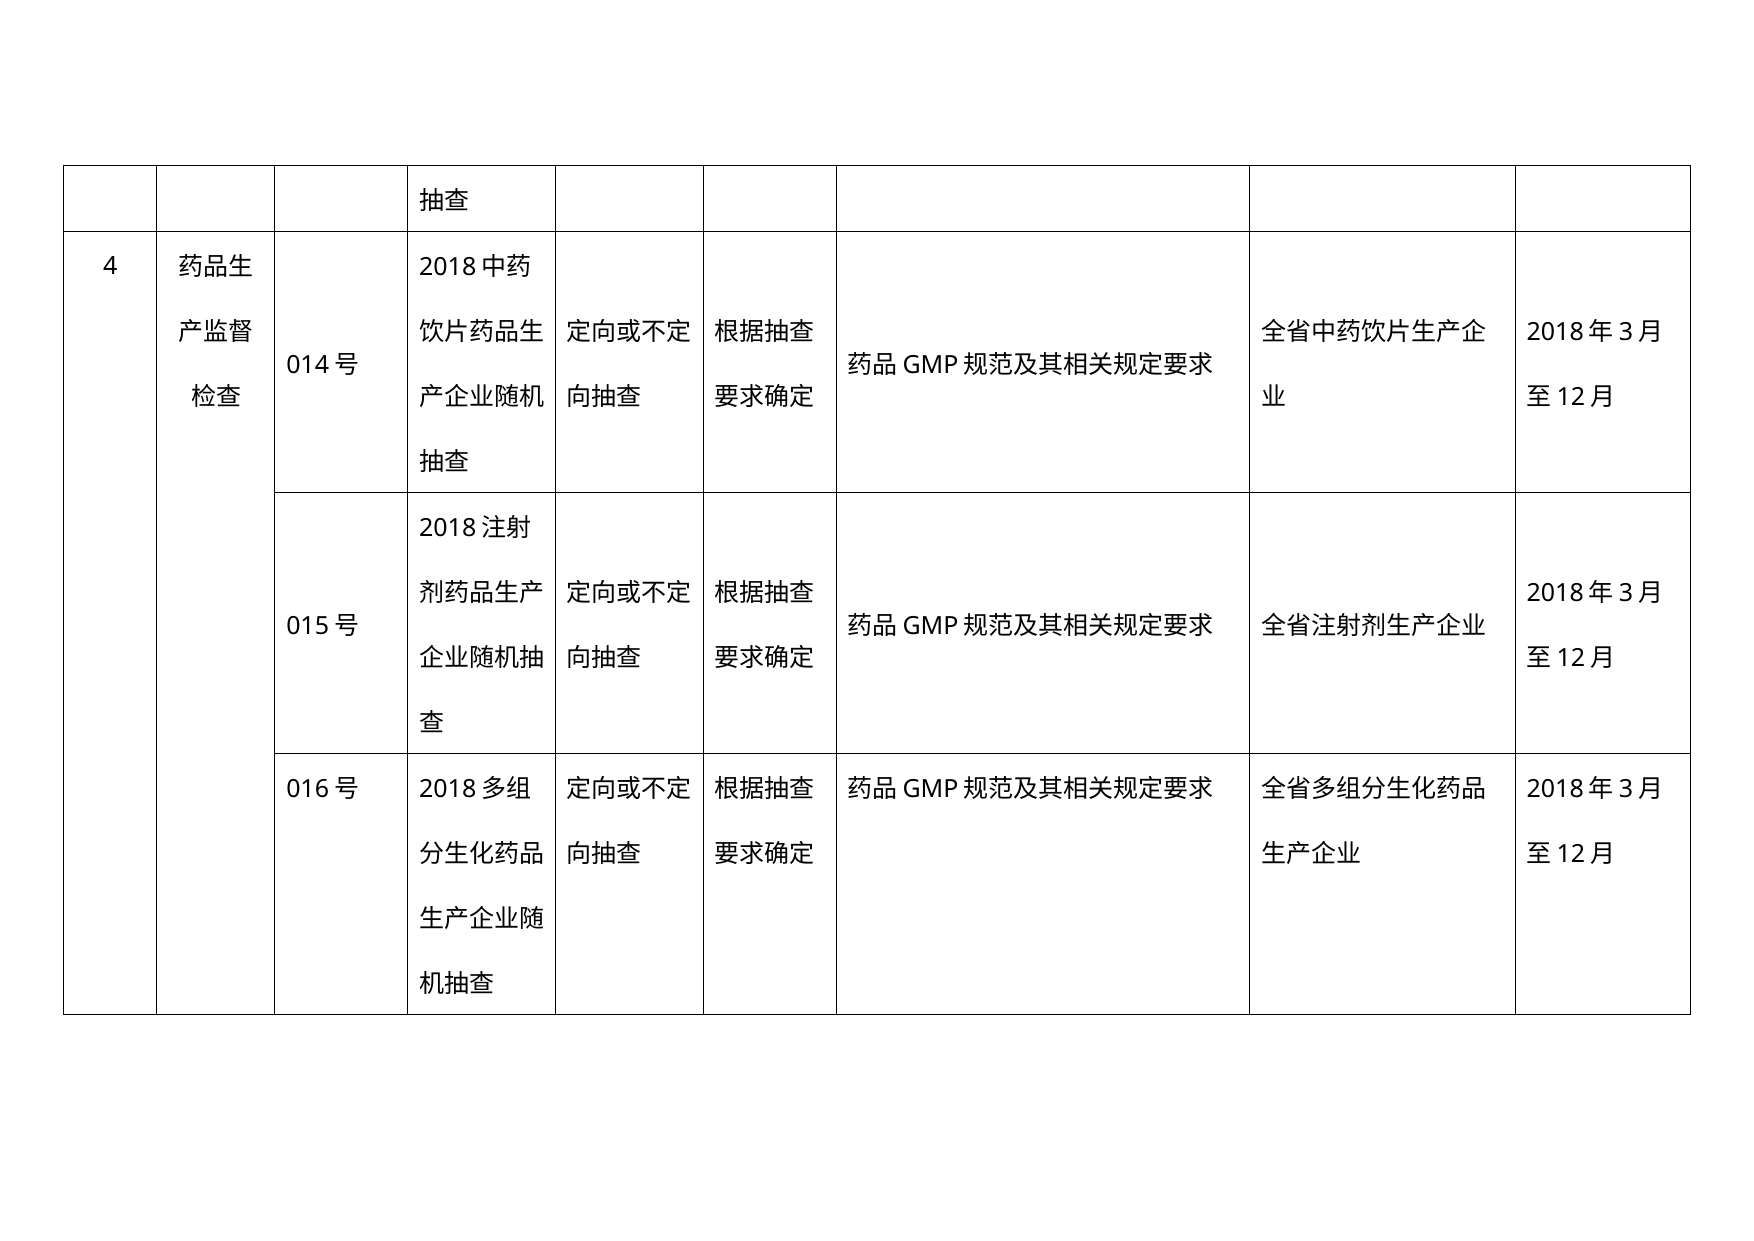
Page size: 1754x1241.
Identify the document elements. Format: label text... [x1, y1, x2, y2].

table_cell [556, 232, 703, 492]
table_cell [837, 166, 1249, 231]
table_cell [1250, 166, 1515, 231]
table_cell [556, 754, 703, 1014]
table_cell 2018年3月至12月 [1516, 232, 1690, 492]
table_cell 2018药品生产企业随机抽查 [408, 493, 555, 753]
table_cell 4 [64, 232, 156, 1014]
table_cell 2018年3月至12月 [1516, 754, 1690, 1014]
table_cell [408, 166, 555, 231]
table_cell 全省中药饮片生产企业 [1250, 232, 1515, 492]
table_cell [157, 166, 274, 231]
table_cell [704, 166, 836, 231]
table_cell [275, 754, 407, 1014]
table_cell [704, 493, 836, 753]
table_cell [275, 493, 407, 753]
table_cell [556, 166, 703, 231]
table_cell 全省生产企业 [1250, 493, 1515, 753]
table_cell 2018药品生产企业随机抽查 [408, 232, 555, 492]
table_cell 全省生产企业 [1250, 754, 1515, 1014]
table_cell 药品GMP规范及其相关规定要求 [837, 493, 1249, 753]
table_cell [556, 493, 703, 753]
table_cell [1516, 166, 1690, 231]
table_cell 药品GMP规范及其相关规定要求 [837, 754, 1249, 1014]
table_cell [275, 232, 407, 492]
table_cell 药品生产监督检查 [157, 232, 274, 1014]
table_cell [704, 754, 836, 1014]
table_cell 药品GMP规范及其相关规定要求 [837, 232, 1249, 492]
table_cell 2018药品生产企业随机抽查 [408, 754, 555, 1014]
table_cell [275, 166, 407, 231]
table_cell [64, 166, 156, 231]
table_cell 2018年3月至12月 [1516, 493, 1690, 753]
table_cell [704, 232, 836, 492]
